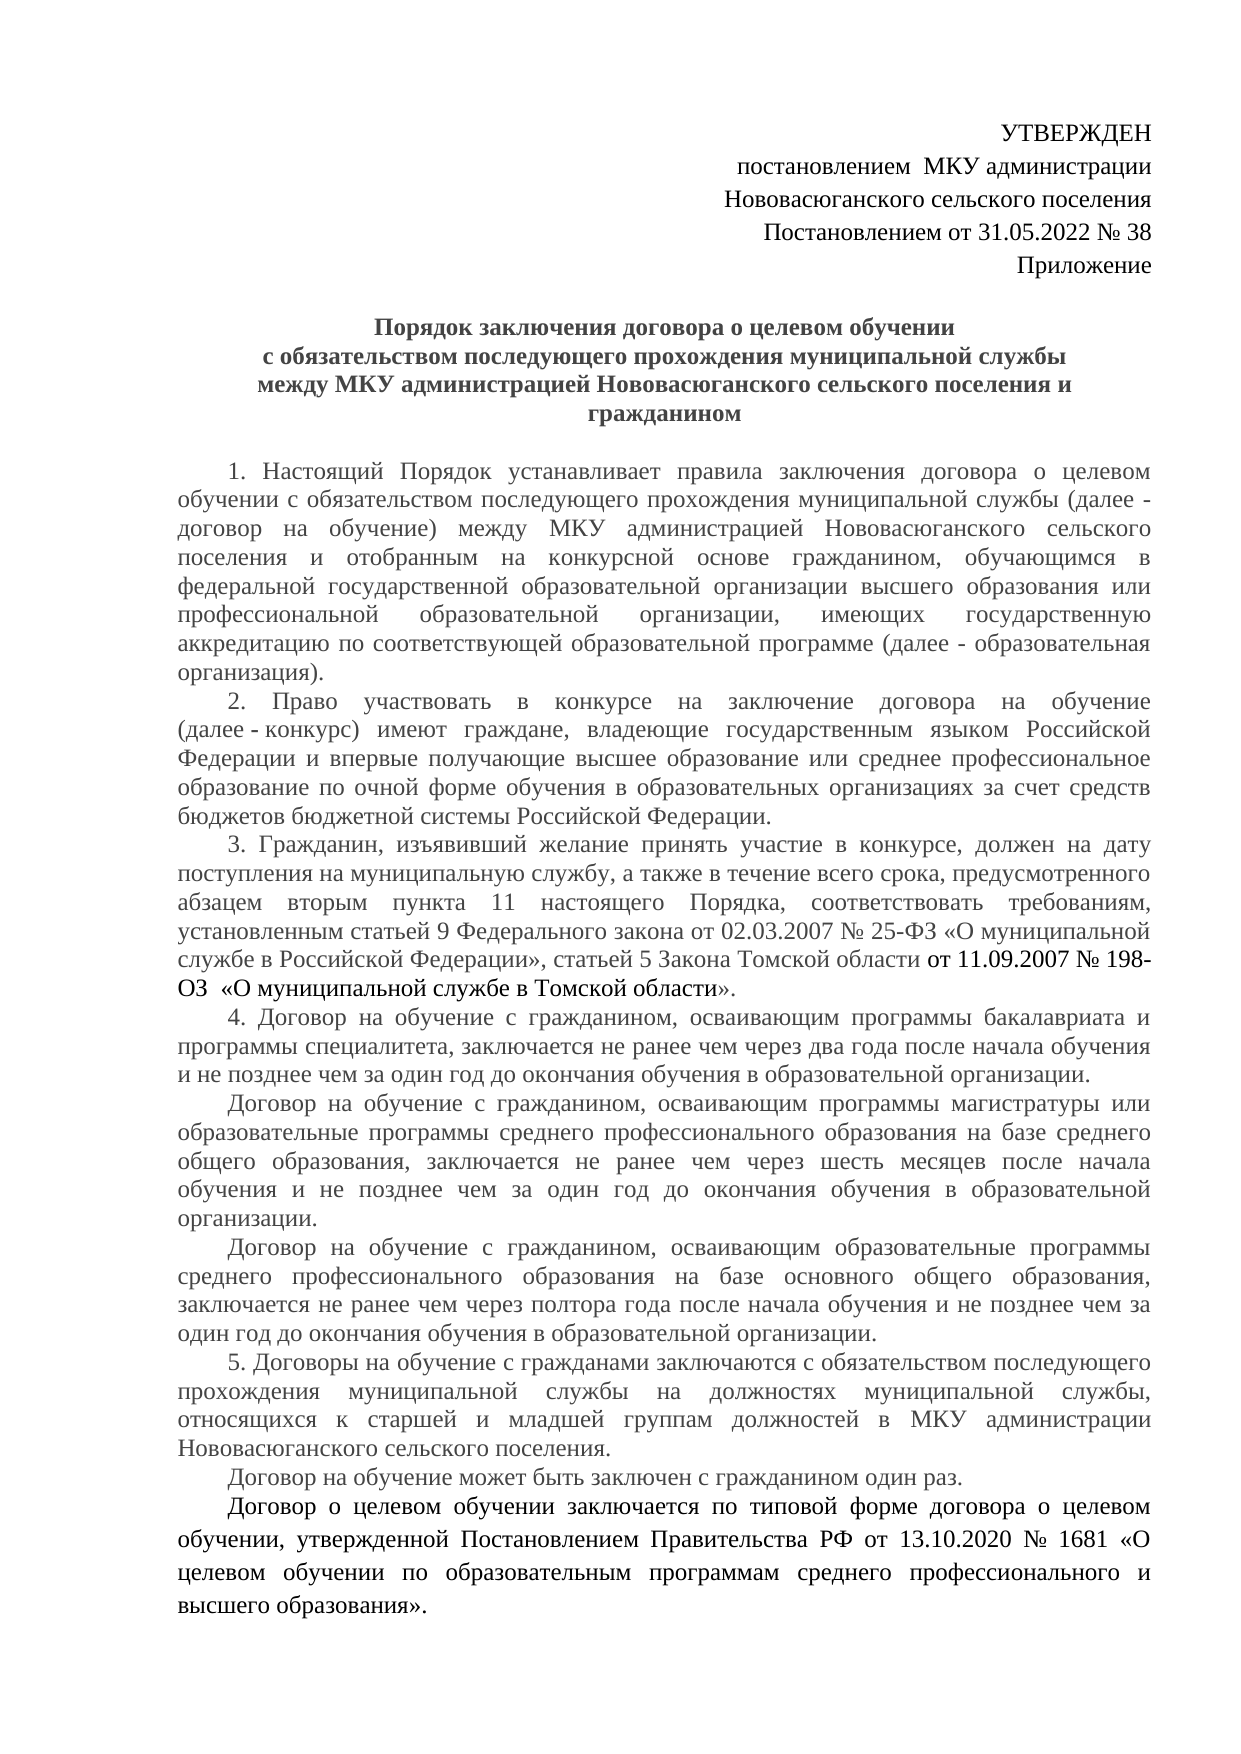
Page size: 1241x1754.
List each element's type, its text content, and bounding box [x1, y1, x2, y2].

text Договор на обучение с гражданином, осваивающим программы магистратуры или образовательные программы среднего профессионального образования на базе среднего общего образования, заключается не ранее чем через шесть месяцев после начала обучения и не позднее чем за один год до окончания обучения в образовательной организации. [177, 1088, 1152, 1232]
text 4. Договор на обучение с гражданином, осваивающим программы бакалавриата и программы специалитета, заключается не ранее чем через два года после начала обучения и не позднее чем за один год до окончания обучения в образовательной организации. [177, 1002, 1152, 1088]
text Приложение [177, 250, 1152, 279]
text Порядок заключения договора о целевом обучении с обязательством последующего прохождения муниципальной службы между МКУ администрацией Нововасюганского сельского поселения и гражданином [177, 312, 1152, 427]
text Договор на обучение может быть заключен с гражданином один раз. [177, 1462, 1152, 1491]
text постановлением МКУ администрации [177, 151, 1152, 180]
text Нововасюганского сельского поселения [177, 184, 1152, 213]
text 5. Договоры на обучение с гражданами заключаются с обязательством последующего прохождения муниципальной службы на должностях муниципальной службы, относящихся к старшей и младшей группам должностей в МКУ администрации Нововасюганского сельского поселения. [177, 1347, 1152, 1462]
text 1. Настоящий Порядок устанавливает правила заключения договора о целевом обучении с обязательством последующего прохождения муниципальной службы (далее - договор на обучение) между МКУ администрацией Нововасюганского сельского поселения и отобранным на конкурсной основе гражданином, обучающимся в федеральной государственной образовательной организации высшего образования или профессиональной образовательной организации, имеющих государственную аккредитацию по соответствующей образовательной программе (далее - образовательная организация). [177, 456, 1152, 686]
text Постановлением от 31.05.2022 № 38 [177, 217, 1152, 246]
text Договор на обучение с гражданином, осваивающим образовательные программы среднего профессионального образования на базе основного общего образования, заключается не ранее чем через полтора года после начала обучения и не позднее чем за один год до окончания обучения в образовательной организации. [177, 1232, 1152, 1347]
text УТВЕРЖДЕН [177, 118, 1152, 147]
text 3. Гражданин, изъявивший желание принять участие в конкурсе, должен на дату поступления на муниципальную службу, а также в течение всего срока, предусмотренного абзацем вторым пункта 11 настоящего Порядка, соответствовать требованиям, установленным статьей 9 Федерального закона от 02.03.2007 № 25-ФЗ «О муниципальной службе в Российской Федерации», статьей 5 Закона Томской области от 11.09.2007 № 198-ОЗ «О муниципальной службе в Томской области». [177, 829, 1152, 1002]
text 2. Право участвовать в конкурсе на заключение договора на обучение (далее - конкурс) имеют граждане, владеющие государственным языком Российской Федерации и впервые получающие высшее образование или среднее профессиональное образование по очной форме обучения в образовательных организациях за счет средств бюджетов бюджетной системы Российской Федерации. [177, 686, 1152, 829]
text Договор о целевом обучении заключается по типовой форме договора о целевом обучении, утвержденной Постановлением Правительства РФ от 13.10.2020 № 1681 «О целевом обучении по образовательным программам среднего профессионального и высшего образования». [177, 1491, 1152, 1618]
